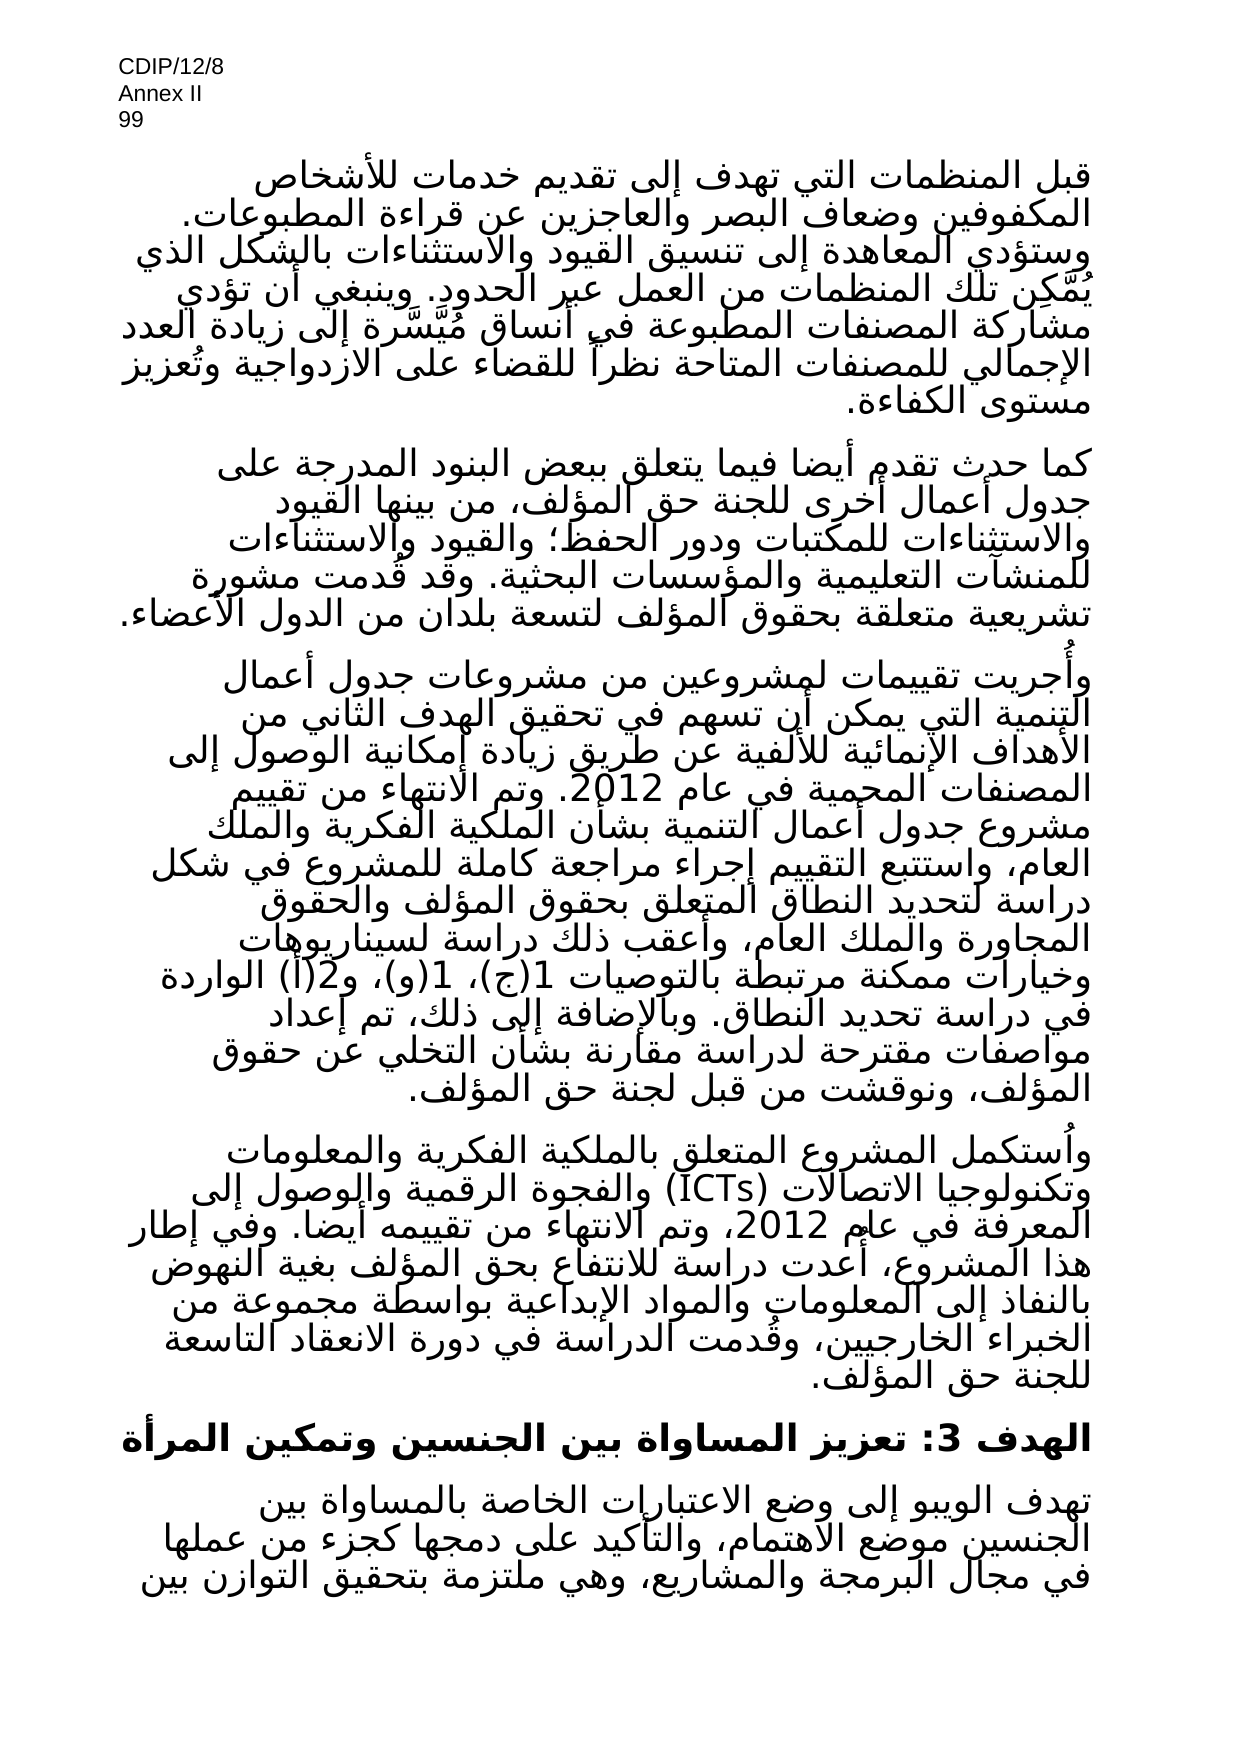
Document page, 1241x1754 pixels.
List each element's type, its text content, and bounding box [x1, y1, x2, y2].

text واُستكمل المشروع المتعلق بالملكية الفكرية والمعلومات وتكنولوجيا الاتصالات (ICTs) والفجوة الرقمية والوصول إلى المعرفة في عام 2012، وتم الانتهاء من تقييمه أيضا. وفي إطار هذا المشروع، أُعدت دراسة للانتفاع بحق المؤلف بغية النهوض بالنفاذ إلى المعلومات والمواد الإبداعية بواسطة مجموعة من الخبراء الخارجيين، وقُدمت الدراسة في دورة الانعقاد التاسعة للجنة حق المؤلف. [118, 1133, 1092, 1396]
text الهدف 3: تعزيز المساواة بين الجنسين وتمكين المرأة [118, 1421, 1092, 1458]
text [118, 158, 1092, 421]
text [118, 1483, 1092, 1596]
text وأُجريت تقييمات لمشروعين من مشروعات جدول أعمال التنمية التي يمكن أن تسهم في تحقيق الهدف الثاني من الأهداف الإنمائية للألفية عن طريق زيادة إمكانية الوصول إلى المصنفات المحمية في عام 2012. وتم الانتهاء من تقييم مشروع جدول أعمال التنمية بشأن الملكية الفكرية والملك العام، واستتبع التقييم إجراء مراجعة كاملة للمشروع في شكل دراسة لتحديد النطاق المتعلق بحقوق المؤلف والحقوق المجاورة والملك العام، وأعقب ذلك دراسة لسيناريوهات وخيارات ممكنة مرتبطة بالتوصيات 1(ج)، 1(و)، و2(أ) الواردة في دراسة تحديد النطاق. وباﻹضافة إلى ذلك، تم إعداد مواصفات مقترحة لدراسة مقارنة بشأن التخلي عن حقوق المؤلف، ونوقشت من قبل لجنة حق المؤلف. [118, 658, 1092, 1108]
text كما حدث تقدم أيضا فيما يتعلق ببعض البنود المدرجة على جدول أعمال أخرى للجنة حق المؤلف، من بينها القيود والاستثناءات للمكتبات ودور الحفظ؛ والقيود والاستثناءات للمنشآت التعليمية والمؤسسات البحثية. وقد قُدمت مشورة تشريعية متعلقة بحقوق المؤلف لتسعة بلدان من الدول الأعضاء. [118, 446, 1092, 633]
